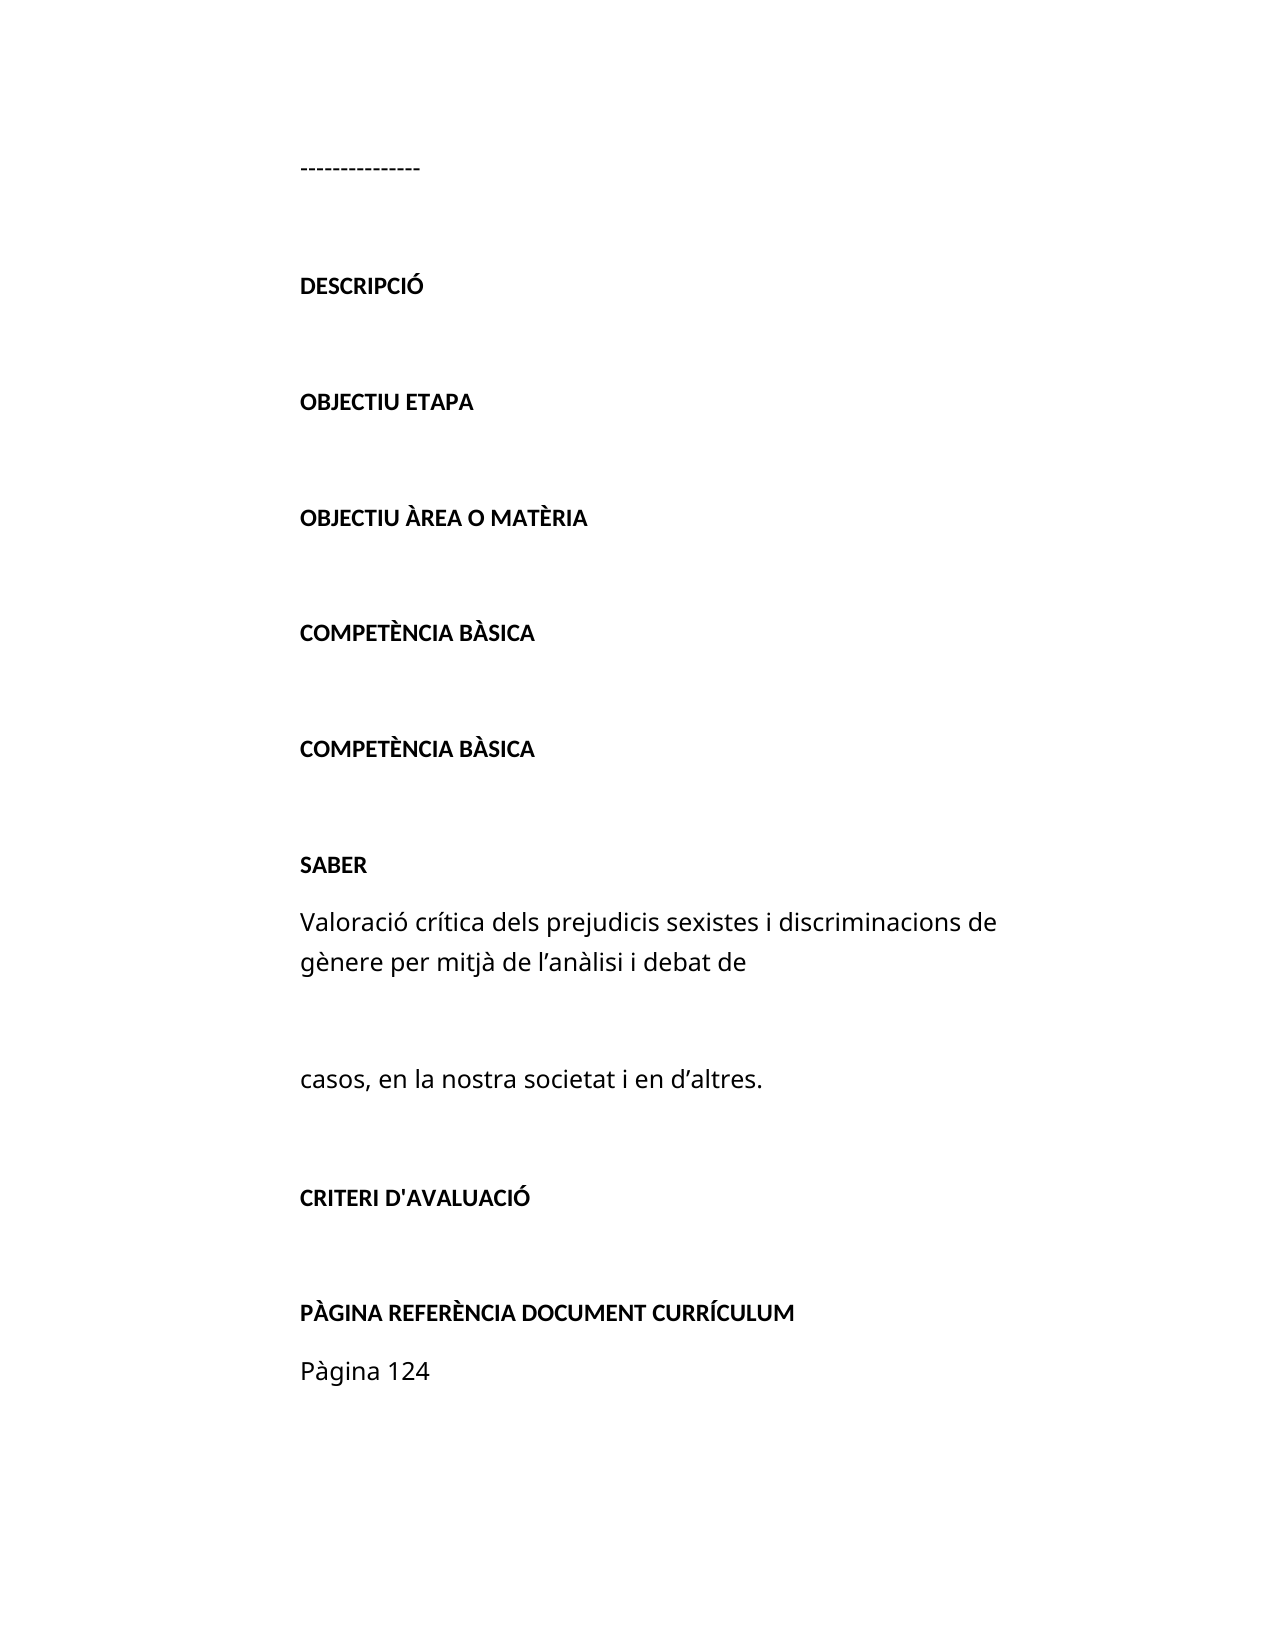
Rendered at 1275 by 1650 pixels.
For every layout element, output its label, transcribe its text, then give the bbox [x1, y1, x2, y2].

subtitle SABER [300, 849, 1087, 880]
subtitle DESCRIPCIÓ [300, 270, 1087, 301]
subtitle PÀGINA REFERÈNCIA DOCUMENT CURRÍCULUM [300, 1297, 1087, 1328]
subtitle OBJECTIU ETAPA [300, 386, 1087, 416]
subtitle COMPETÈNCIA BÀSICA [300, 617, 1087, 648]
subtitle OBJECTIU ÀREA O MATÈRIA [300, 502, 1087, 532]
text Valoració crítica dels prejudicis sexistes i discriminacions de gènere per mitjà de l’anàlisi i debat de casos, en la nostra societat i en d’altres. [300, 905, 1087, 1096]
subtitle COMPETÈNCIA BÀSICA [300, 733, 1087, 764]
subtitle CRITERI D'AVALUACIÓ [300, 1182, 1087, 1212]
text --------------- [300, 150, 1087, 184]
text Pàgina 124 [300, 1353, 1087, 1387]
